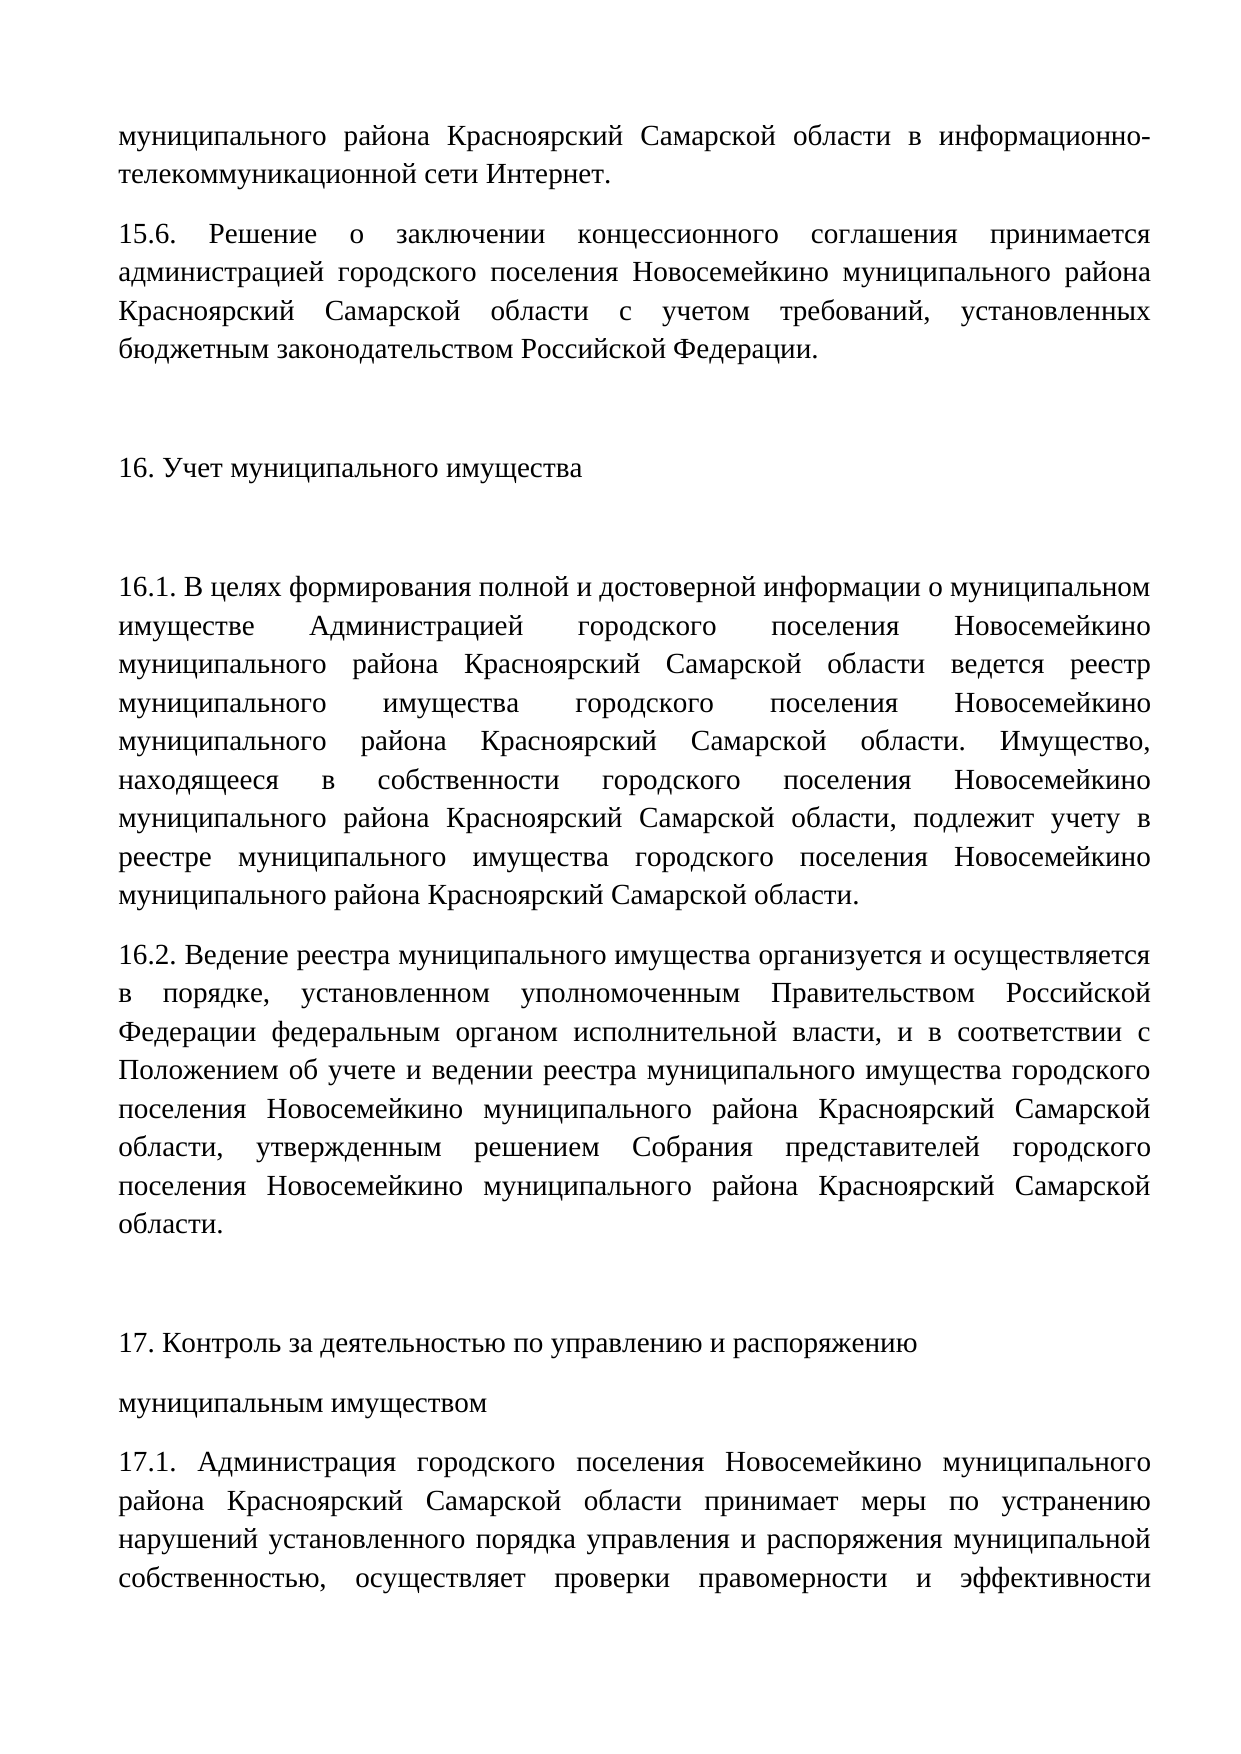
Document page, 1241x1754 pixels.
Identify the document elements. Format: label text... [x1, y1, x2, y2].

text 16. Учет муниципального имущества [118, 450, 1152, 484]
text 17. Контроль за деятельностью по управлению и распоряжению [118, 1325, 1152, 1359]
text 16.2. Ведение реестра муниципального имущества организуется и осуществляется в порядке, установленном уполномоченным Правительством Российской Федерации федеральным органом исполнительной власти, и в соответствии с Положением об учете и ведении реестра муниципального имущества городского поселения Новосемейкино муниципального района Красноярский Самарской области, утвержденным решением Собрания представителей городского поселения Новосемейкино муниципального района Красноярский Самарской области. [118, 937, 1152, 1240]
text 15.6. Решение о заключении концессионного соглашения принимается администрацией городского поселения Новосемейкино муниципального района Красноярский Самарской области с учетом требований, установленных бюджетным законодательством Российской Федерации. [118, 216, 1152, 365]
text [118, 118, 1152, 190]
text муниципальным имуществом [118, 1385, 1152, 1418]
text 16.1. В целях формирования полной и достоверной информации о муниципальном имуществе Администрацией городского поселения Новосемейкино муниципального района Красноярский Самарской области ведется реестр муниципального имущества городского поселения Новосемейкино муниципального района Красноярский Самарской области. Имущество, находящееся в собственности городского поселения Новосемейкино муниципального района Красноярский Самарской области, подлежит учету в реестре муниципального имущества городского поселения Новосемейкино муниципального района Красноярский Самарской области. [118, 569, 1152, 911]
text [118, 1444, 1152, 1593]
